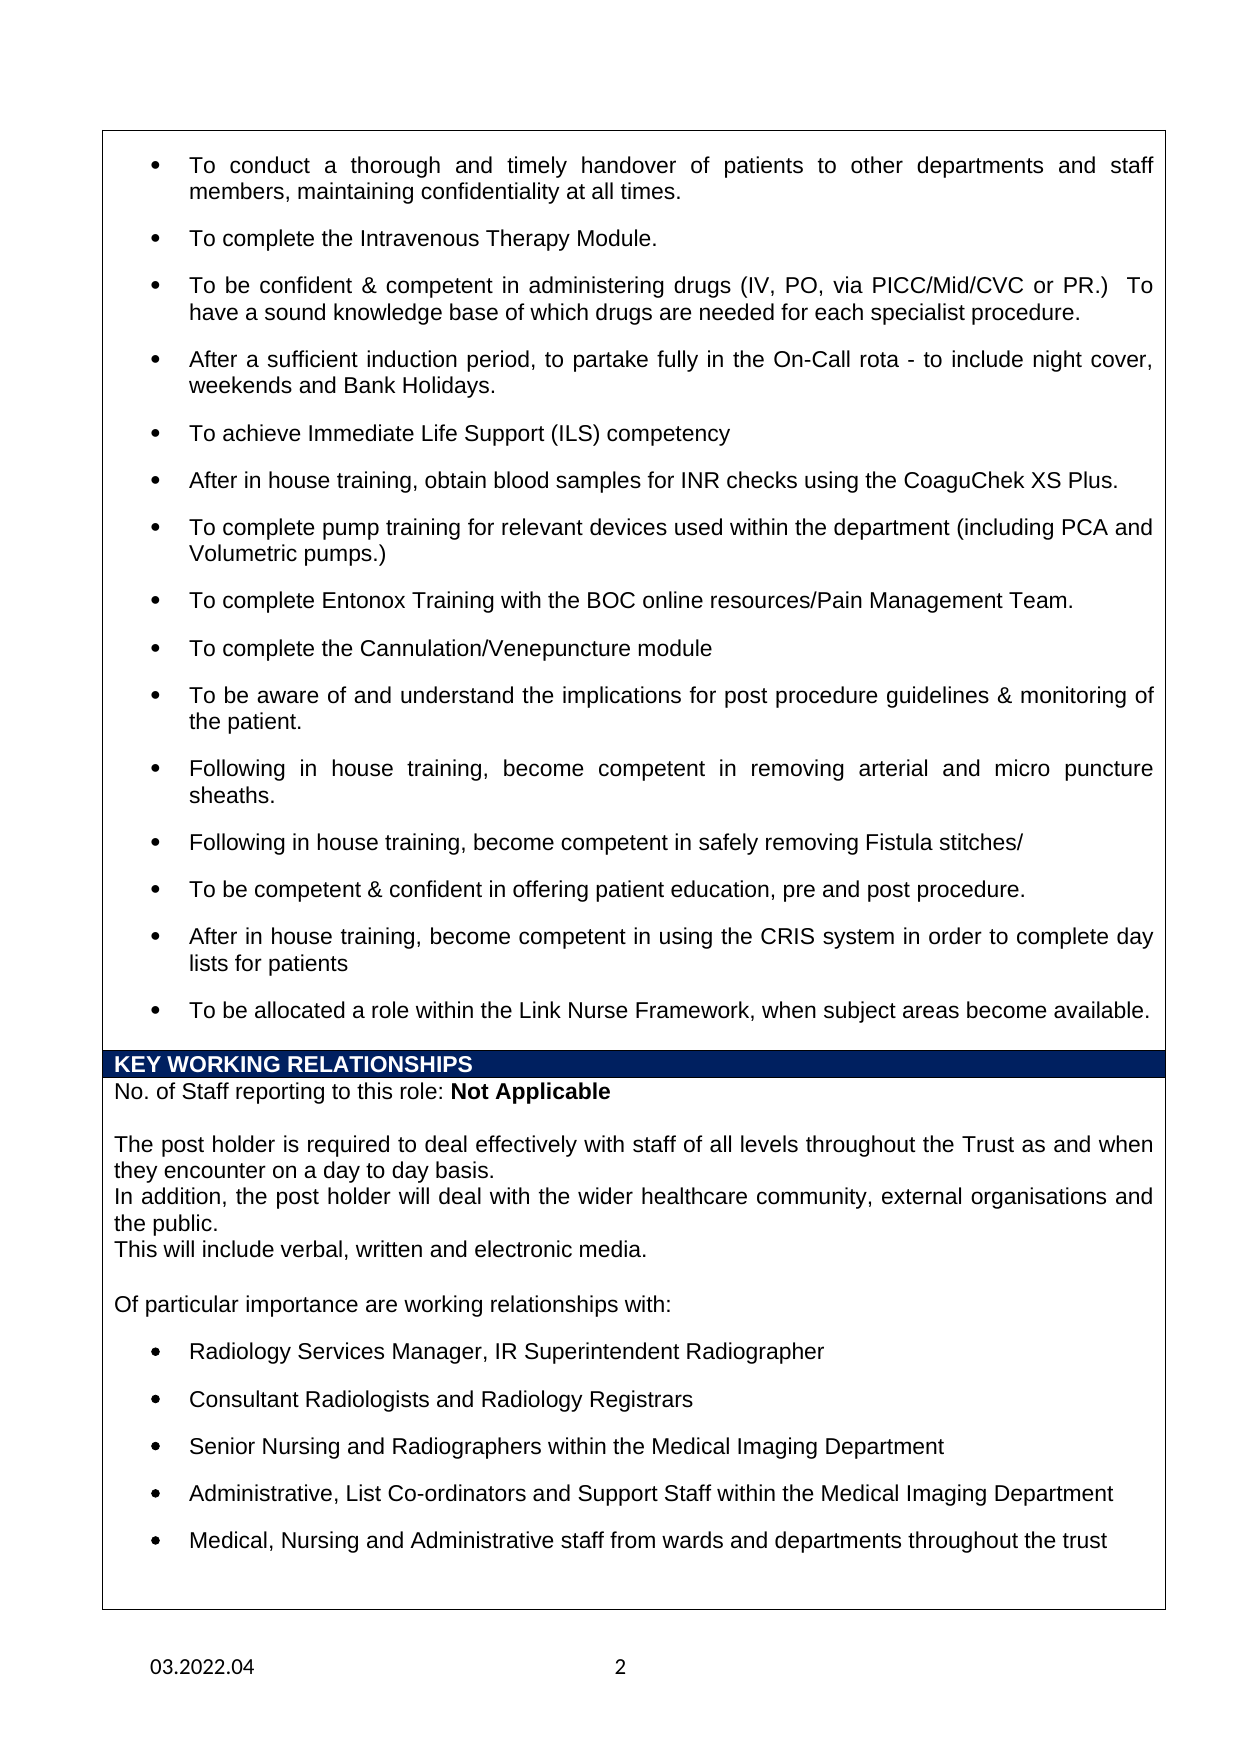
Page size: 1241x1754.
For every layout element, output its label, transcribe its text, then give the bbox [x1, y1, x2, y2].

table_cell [103, 131, 1165, 1049]
table_cell No. of Staff reporting to this role: Not Applicable The post holder is required to deal effectively with staff of all levels throughout the Trust as and when they encounter on a day to day basis. In addition, the post holder will deal with the wider healthcare community, external organisations and the public. This will include verbal, written and electronic media. Of particular importance are working relationships with: Radiology Services Manager, IR Superintendent Radiographer Consultant Radiologists and Radiology Registrars Senior Nursing and Radiographers within the Medical Imaging Department Administrative, List Co-ordinators and Support Staff within the Medical Imaging Department Medical, Nursing and Administrative staff from wards and departments throughout the trust [103, 1078, 1165, 1608]
table_cell KEY WORKING RELATIONSHIPS [103, 1051, 1165, 1077]
